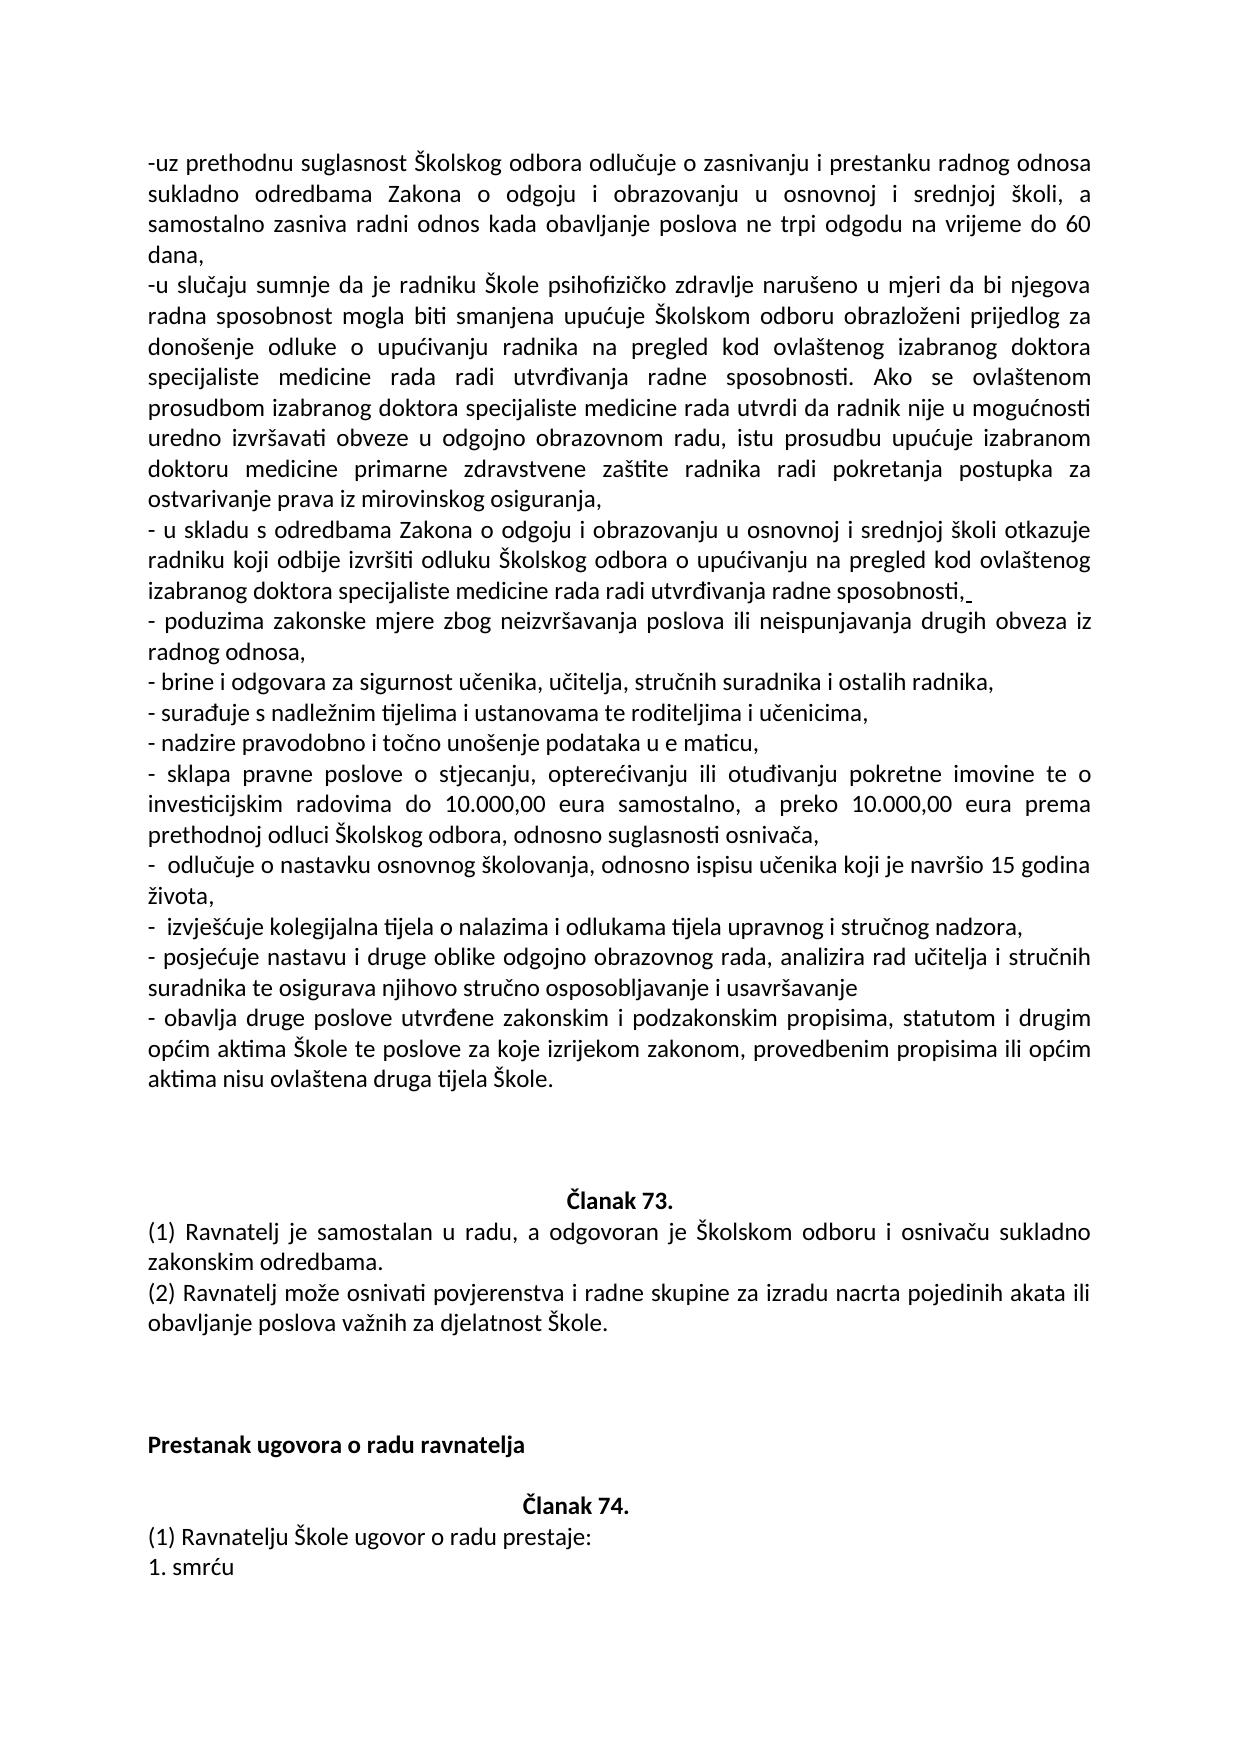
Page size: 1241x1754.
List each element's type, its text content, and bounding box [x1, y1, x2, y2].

text - obavlja druge poslove utvrđene zakonskim i podzakonskim propisima, statutom i drugim općim aktima Škole te poslove za koje izrijekom zakonom, provedbenim propisima ili općim aktima nisu ovlaštena druga tijela Škole. [148, 1002, 1093, 1094]
text (1) Ravnatelju Škole ugovor o radu prestaje: [148, 1521, 1093, 1552]
text Članak 74. [148, 1491, 1093, 1521]
text -uz prethodnu suglasnost Školskog odbora odlučuje o zasnivanju i prestanku radnog odnosa sukladno odredbama Zakona o odgoju i obrazovanju u osnovnoj i srednjoj školi, a samostalno zasniva radni odnos kada obavljanje poslova ne trpi odgodu na vrijeme do 60 dana, [148, 148, 1093, 270]
text Prestanak ugovora o radu ravnatelja [148, 1429, 1093, 1460]
text -u slučaju sumnje da je radniku Škole psihofizičko zdravlje narušeno u mjeri da bi njegova radna sposobnost mogla biti smanjena upućuje Školskom odboru obrazloženi prijedlog za donošenje odluke o upućivanju radnika na pregled kod ovlaštenog izabranog doktora specijaliste medicine rada radi utvrđivanja radne sposobnosti. Ako se ovlaštenom prosudbom izabranog doktora specijaliste medicine rada utvrdi da radnik nije u mogućnosti uredno izvršavati obveze u odgojno obrazovnom radu, istu prosudbu upućuje izabranom doktoru medicine primarne zdravstvene zaštite radnika radi pokretanja postupka za ostvarivanje prava iz mirovinskog osiguranja, [148, 270, 1093, 514]
text - u skladu s odredbama Zakona o odgoju i obrazovanju u osnovnoj i srednjoj školi otkazuje radniku koji odbije izvršiti odluku Školskog odbora o upućivanju na pregled kod ovlaštenog izabranog doktora specijaliste medicine rada radi utvrđivanja radne sposobnosti, [148, 514, 1093, 605]
text - surađuje s nadležnim tijelima i ustanovama te roditeljima i učenicima, [148, 697, 1093, 727]
text - posjećuje nastavu i druge oblike odgojno obrazovnog rada, analizira rad učitelja i stručnih suradnika te osigurava njihovo stručno osposobljavanje i usavršavanje [148, 941, 1093, 1002]
text - poduzima zakonske mjere zbog neizvršavanja poslova ili neispunjavanja drugih obveza iz radnog odnosa, [148, 605, 1093, 666]
text - brine i odgovara za sigurnost učenika, učitelja, stručnih suradnika i ostalih radnika, [148, 666, 1093, 697]
text - sklapa pravne poslove o stjecanju, opterećivanju ili otuđivanju pokretne imovine te o investicijskim radovima do 10.000,00 eura samostalno, a preko 10.000,00 eura prema prethodnoj odluci Školskog odbora, odnosno suglasnosti osnivača, [148, 758, 1093, 849]
text - odlučuje o nastavku osnovnog školovanja, odnosno ispisu učenika koji je navršio 15 godina života, [148, 849, 1093, 911]
text (2) Ravnatelj može osnivati povjerenstva i radne skupine za izradu nacrta pojedinih akata ili obavljanje poslova važnih za djelatnost Škole. [148, 1277, 1093, 1338]
text (1) Ravnatelj je samostalan u radu, a odgovoran je Školskom odboru i osnivaču sukladno zakonskim odredbama. [148, 1216, 1093, 1277]
text - izvješćuje kolegijalna tijela o nalazima i odlukama tijela upravnog i stručnog nadzora, [148, 911, 1093, 941]
text 1. smrću [148, 1552, 1093, 1582]
text Članak 73. [148, 1185, 1093, 1216]
text - nadzire pravodobno i točno unošenje podataka u e maticu, [148, 727, 1093, 758]
